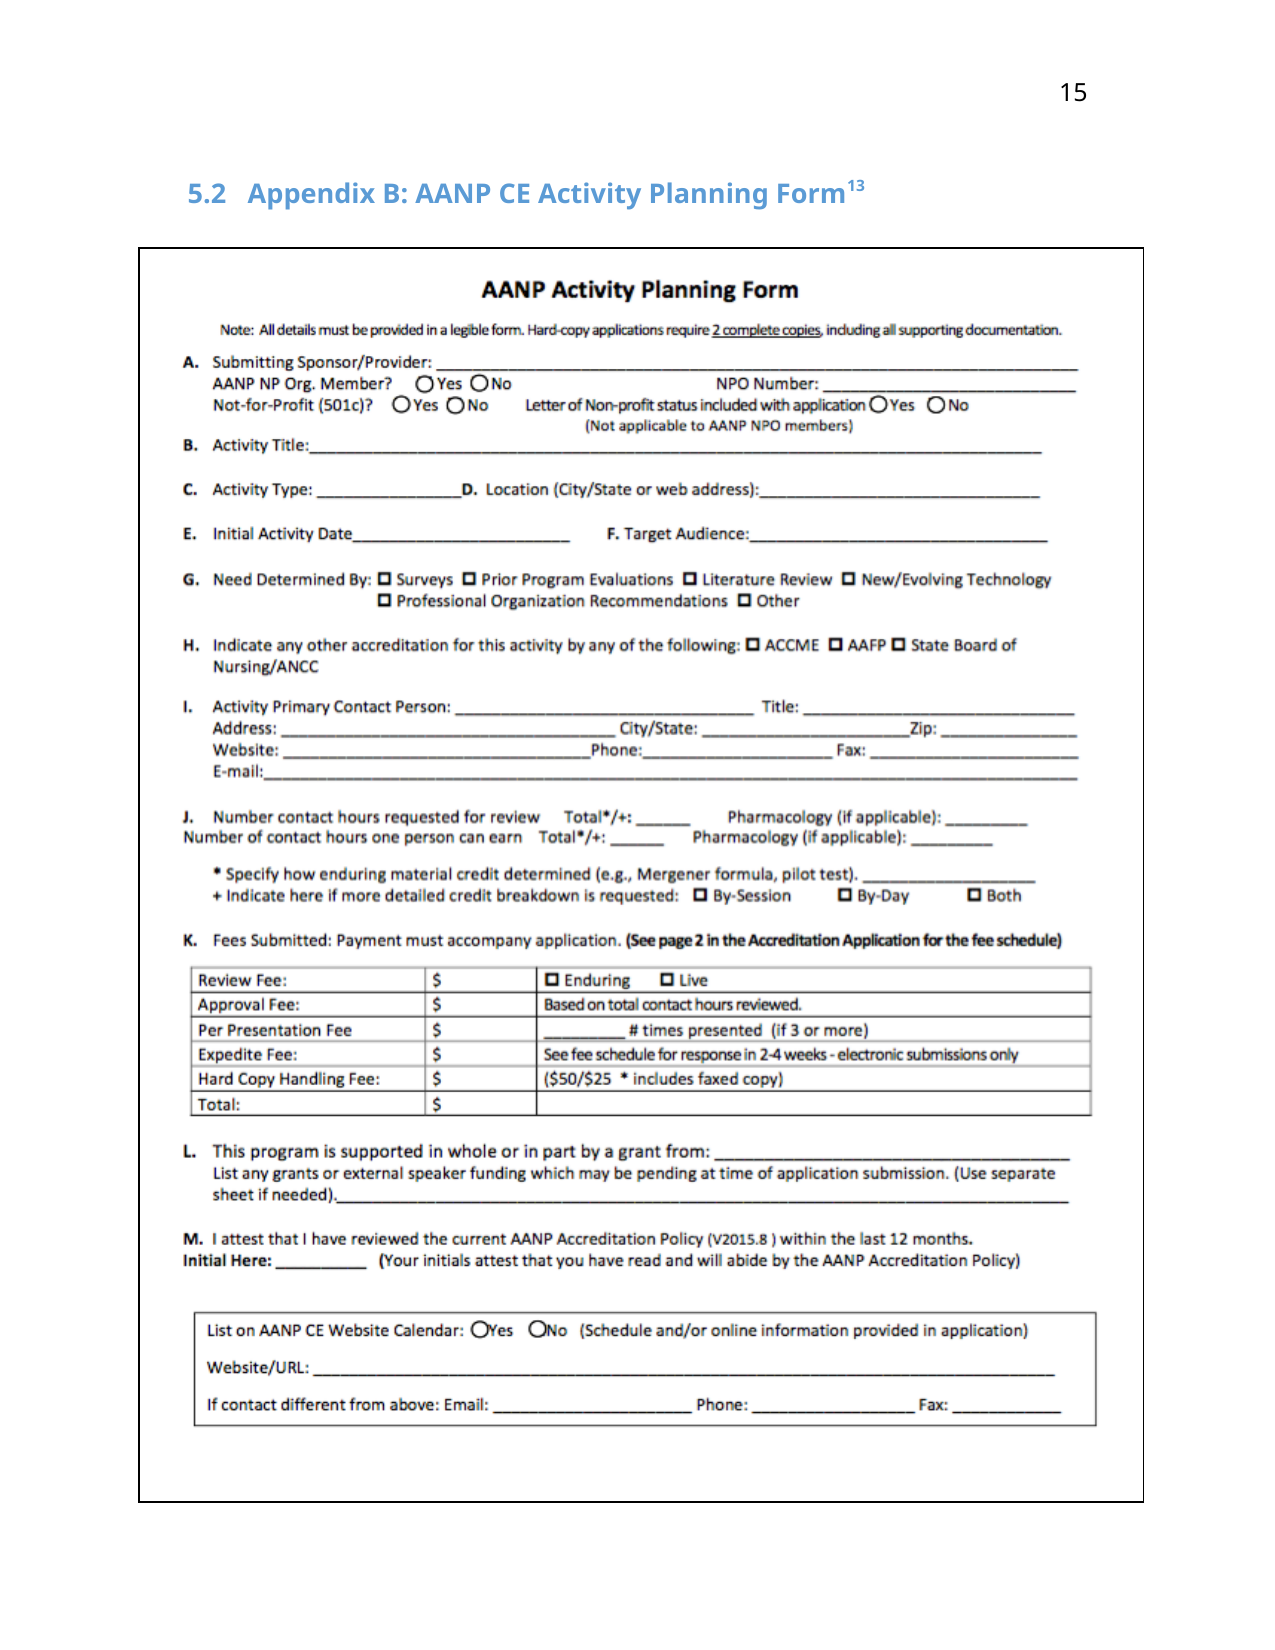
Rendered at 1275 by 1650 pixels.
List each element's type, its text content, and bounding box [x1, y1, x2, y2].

picture [141, 251, 1139, 1497]
subtitle Appendix B: AANP CE Activity Planning Form13 [187, 174, 1087, 211]
